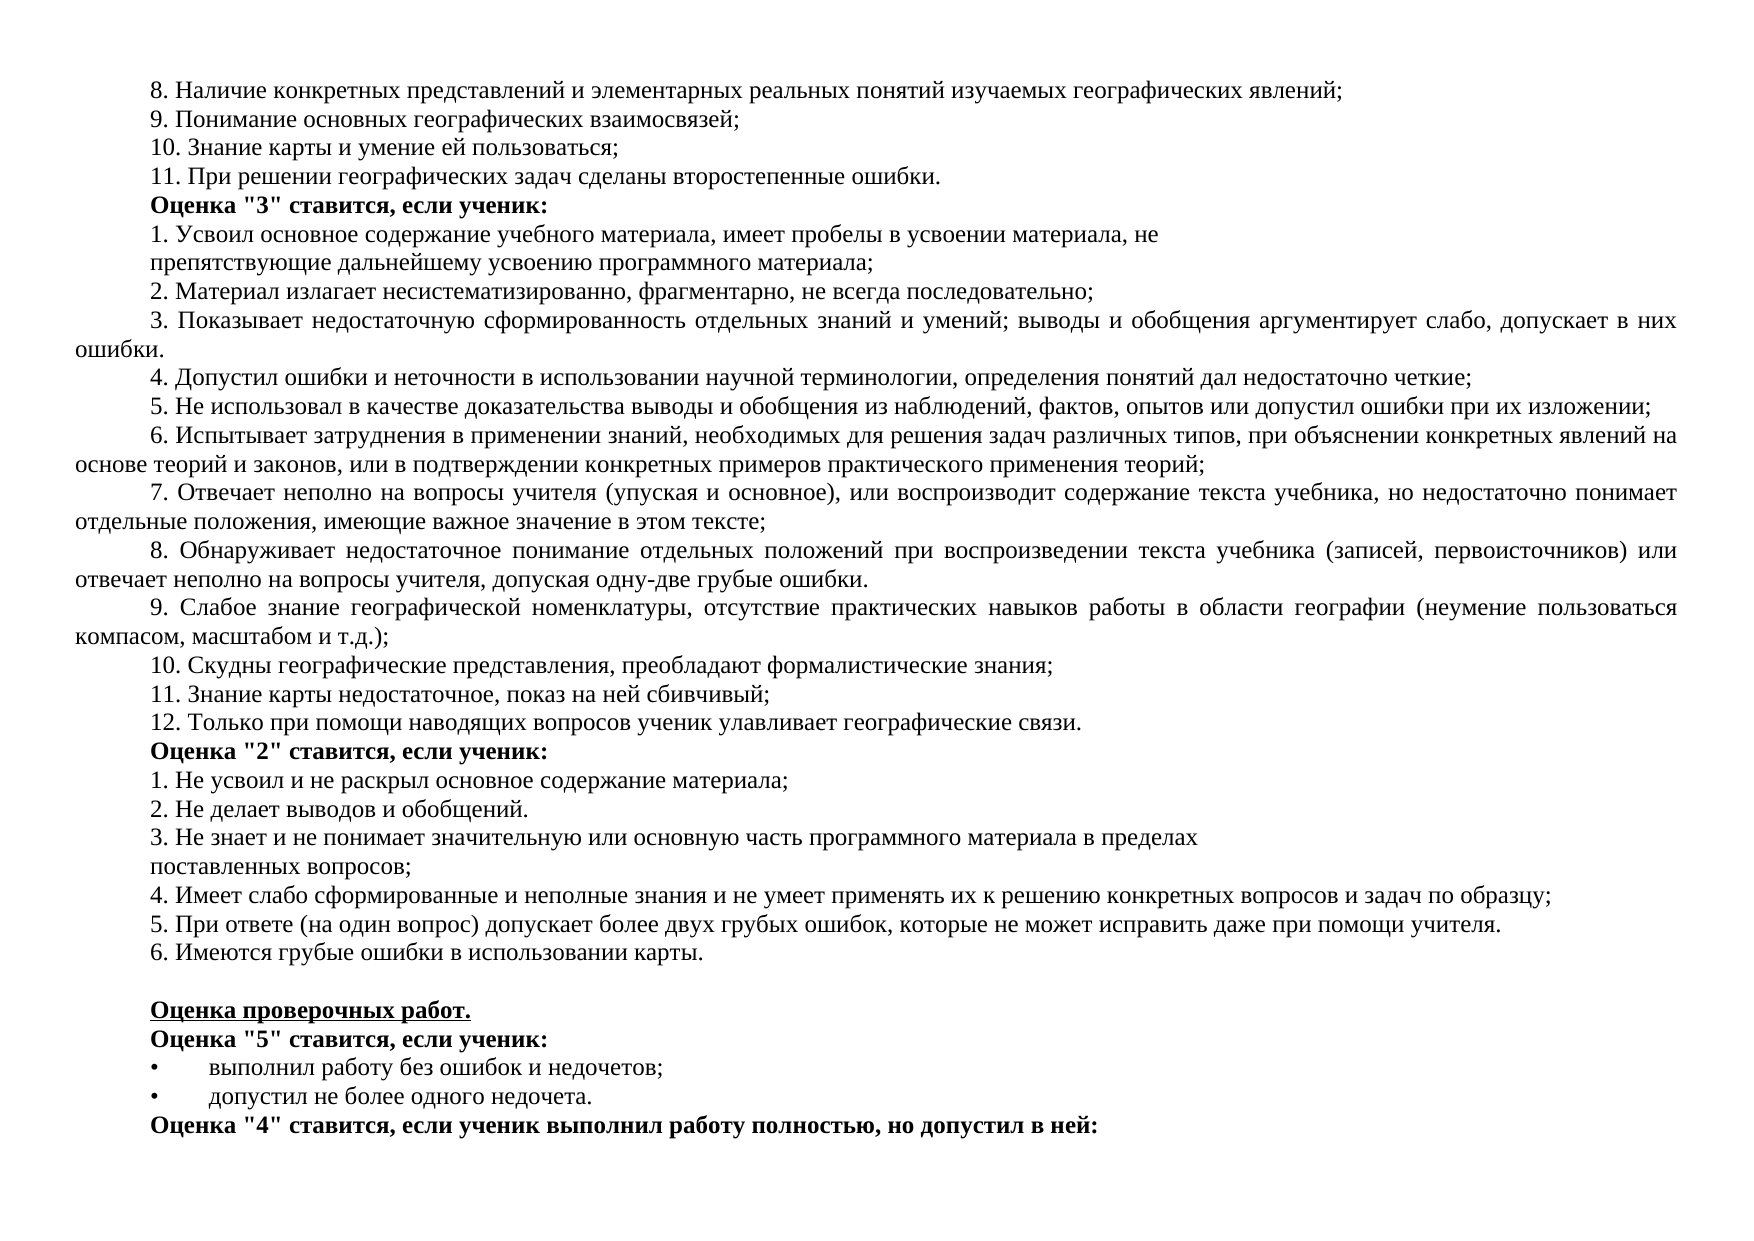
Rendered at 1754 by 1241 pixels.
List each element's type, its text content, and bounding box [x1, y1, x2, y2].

text 7. Отвечает неполно на вопросы учителя (упуская и основное), или воспроизводит содержание текста учебника, но недостаточно понимает отдельные положения, имеющие важное значение в этом тексте; [75, 477, 1679, 535]
text • выполнил работу без ошибок и недочетов; [75, 1052, 1679, 1081]
text 6. Испытывает затруднения в применении знаний, необходимых для решения задач различных типов, при объяснении конкретных явлений на основе теорий и законов, или в подтверждении конкретных примеров практического применения теорий; [75, 420, 1679, 477]
text 8. Наличие конкретных представлений и элементарных реальных понятий изучаемых географических явлений; [75, 75, 1679, 104]
text 9. Понимание основных географических взаимосвязей; [75, 104, 1679, 132]
text 9. Слабое знание географической номенклатуры, отсутствие практических навыков работы в области географии (неумение пользоваться компасом, масштабом и т.д.); [75, 592, 1679, 650]
text 4. Имеет слабо сформированные и неполные знания и не умеет применять их к решению конкретных вопросов и задач по образцу; [75, 880, 1679, 909]
text 2. Не делает выводов и обобщений. [75, 794, 1679, 822]
text 1. Не усвоил и не раскрыл основное содержание материала; [75, 765, 1679, 794]
text 11. При решении географических задач сделаны второстепенные ошибки. [75, 161, 1679, 190]
text Оценка "4" ставится, если ученик выполнил работу полностью, но допустил в ней: [75, 1110, 1679, 1139]
text Оценка проверочных работ. [75, 995, 1679, 1024]
text 4. Допустил ошибки и неточности в использовании научной терминологии, определения понятий дал недостаточно четкие; [75, 362, 1679, 391]
text • допустил не более одного недочета. [75, 1081, 1679, 1110]
text Оценка "3" ставится, если ученик: [75, 190, 1679, 219]
text 6. Имеются грубые ошибки в использовании карты. [75, 937, 1679, 966]
text 1. Усвоил основное содержание учебного материала, имеет пробелы в усвоении материала, не [75, 219, 1679, 247]
text 10. Знание карты и умение ей пользоваться; [75, 132, 1679, 161]
text 12. Только при помощи наводящих вопросов ученик улавливает географические связи. [75, 707, 1679, 736]
text 11. Знание карты недостаточное, показ на ней сбивчивый; [75, 679, 1679, 707]
text 5. При ответе (на один вопрос) допускает более двух грубых ошибок, которые не может исправить даже при помощи учителя. [75, 909, 1679, 937]
text Оценка "2" ставится, если ученик: [75, 736, 1679, 765]
text Оценка "5" ставится, если ученик: [75, 1024, 1679, 1052]
text 3. Показывает недостаточную сформированность отдельных знаний и умений; выводы и обобщения аргументирует слабо, допускает в них ошибки. [75, 305, 1679, 362]
text 8. Обнаруживает недостаточное понимание отдельных положений при воспроизведении текста учебника (записей, первоисточников) или отвечает неполно на вопросы учителя, допуская одну-две грубые ошибки. [75, 535, 1679, 592]
text препятствующие дальнейшему усвоению программного материала; [75, 247, 1679, 276]
text 3. Не знает и не понимает значительную или основную часть программного материала в пределах [75, 822, 1679, 851]
text поставленных вопросов; [75, 851, 1679, 880]
text 10. Скудны географические представления, преобладают формалистические знания; [75, 650, 1679, 679]
text 2. Материал излагает несистематизированно, фрагментарно, не всегда последовательно; [75, 276, 1679, 305]
text 5. Не использовал в качестве доказательства выводы и обобщения из наблюдений, фактов, опытов или допустил ошибки при их изложении; [75, 391, 1679, 420]
